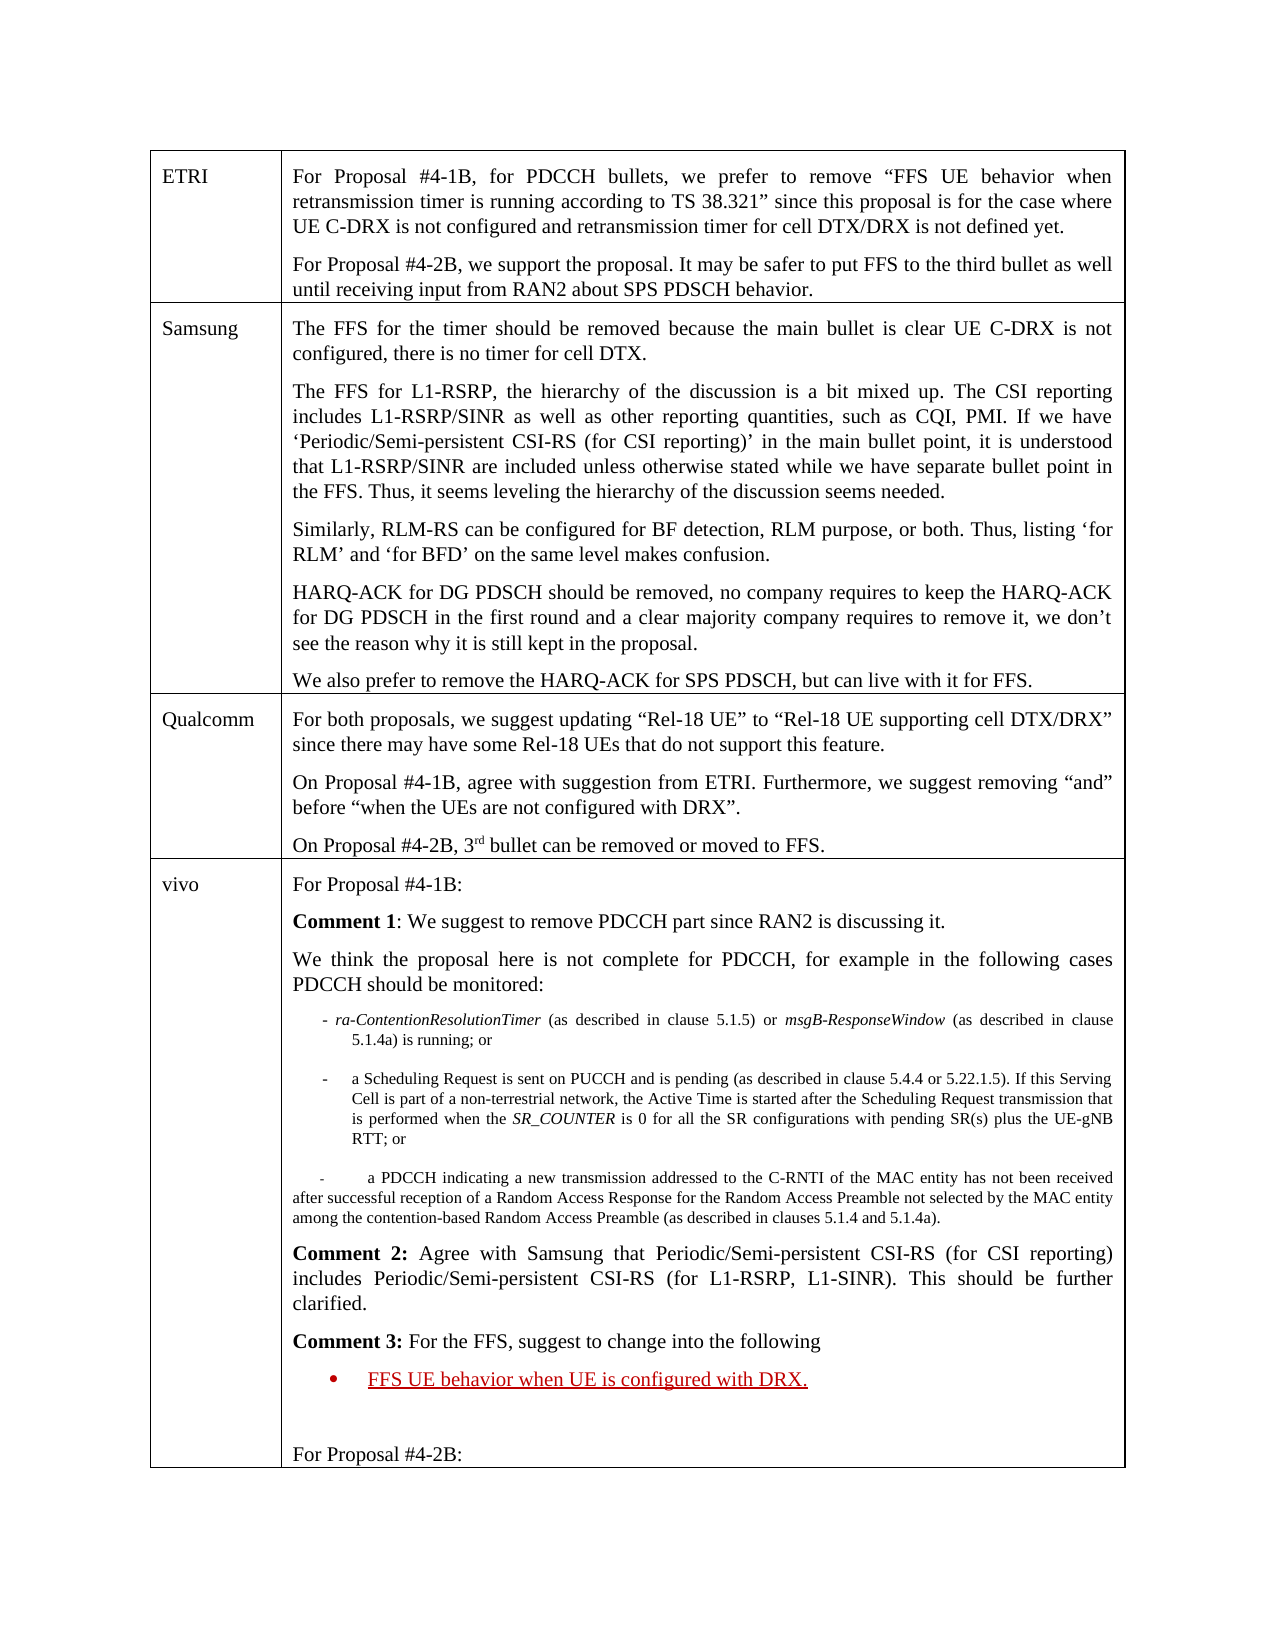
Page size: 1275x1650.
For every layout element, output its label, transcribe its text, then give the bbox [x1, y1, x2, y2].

table_cell The FFS for the timer should be removed because the main bullet is clear UE C-DRX is not configured, there is no timer for cell DTX. The FFS for L1-RSRP, the hierarchy of the discussion is a bit mixed up. The CSI reporting includes L1-RSRP/SINR as well as other reporting quantities, such as CQI, PMI. If we have ‘Periodic/Semi-persistent CSI-RS (for CSI reporting)’ in the main bullet point, it is understood that L1-RSRP/SINR are included unless otherwise stated while we have separate bullet point in the FFS. Thus, it seems leveling the hierarchy of the discussion seems needed. Similarly, RLM-RS can be configured for BF detection, RLM purpose, or both. Thus, listing ‘for RLM’ and ‘for BFD’ on the same level makes confusion. HARQ-ACK for DG PDSCH should be removed, no company requires to keep the HARQ-ACK for DG PDSCH in the first round and a clear majority company requires to remove it, we don’t see the reason why it is still kept in the proposal. We also prefer to remove the HARQ-ACK for SPS PDSCH, but can live with it for FFS. [282, 303, 1124, 693]
table_cell ETRI [151, 151, 281, 302]
table_cell For Proposal #4-1B, for PDCCH bullets, we prefer to remove “FFS UE behavior when retransmission timer is running according to TS 38.321” since this proposal is for the case where UE C-DRX is not configured and retransmission timer for cell DTX/DRX is not defined yet. For Proposal #4-2B, we support the proposal. It may be safer to put FFS to the third bullet as well until receiving input from RAN2 about SPS PDSCH behavior. [282, 151, 1124, 302]
table_cell vivo [151, 859, 281, 1467]
table_cell For both proposals, we suggest updating “Rel-18 UE” to “Rel-18 UE supporting cell DTX/DRX” since there may have some Rel-18 UEs that do not support this feature. On Proposal #4-1B, agree with suggestion from ETRI. Furthermore, we suggest removing “and” before “when the UEs are not configured with DRX”. On Proposal #4-2B, 3rd bullet can be removed or moved to FFS. [282, 694, 1124, 858]
table_cell Samsung [151, 303, 281, 693]
table_cell Qualcomm [151, 694, 281, 858]
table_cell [282, 859, 1124, 1467]
